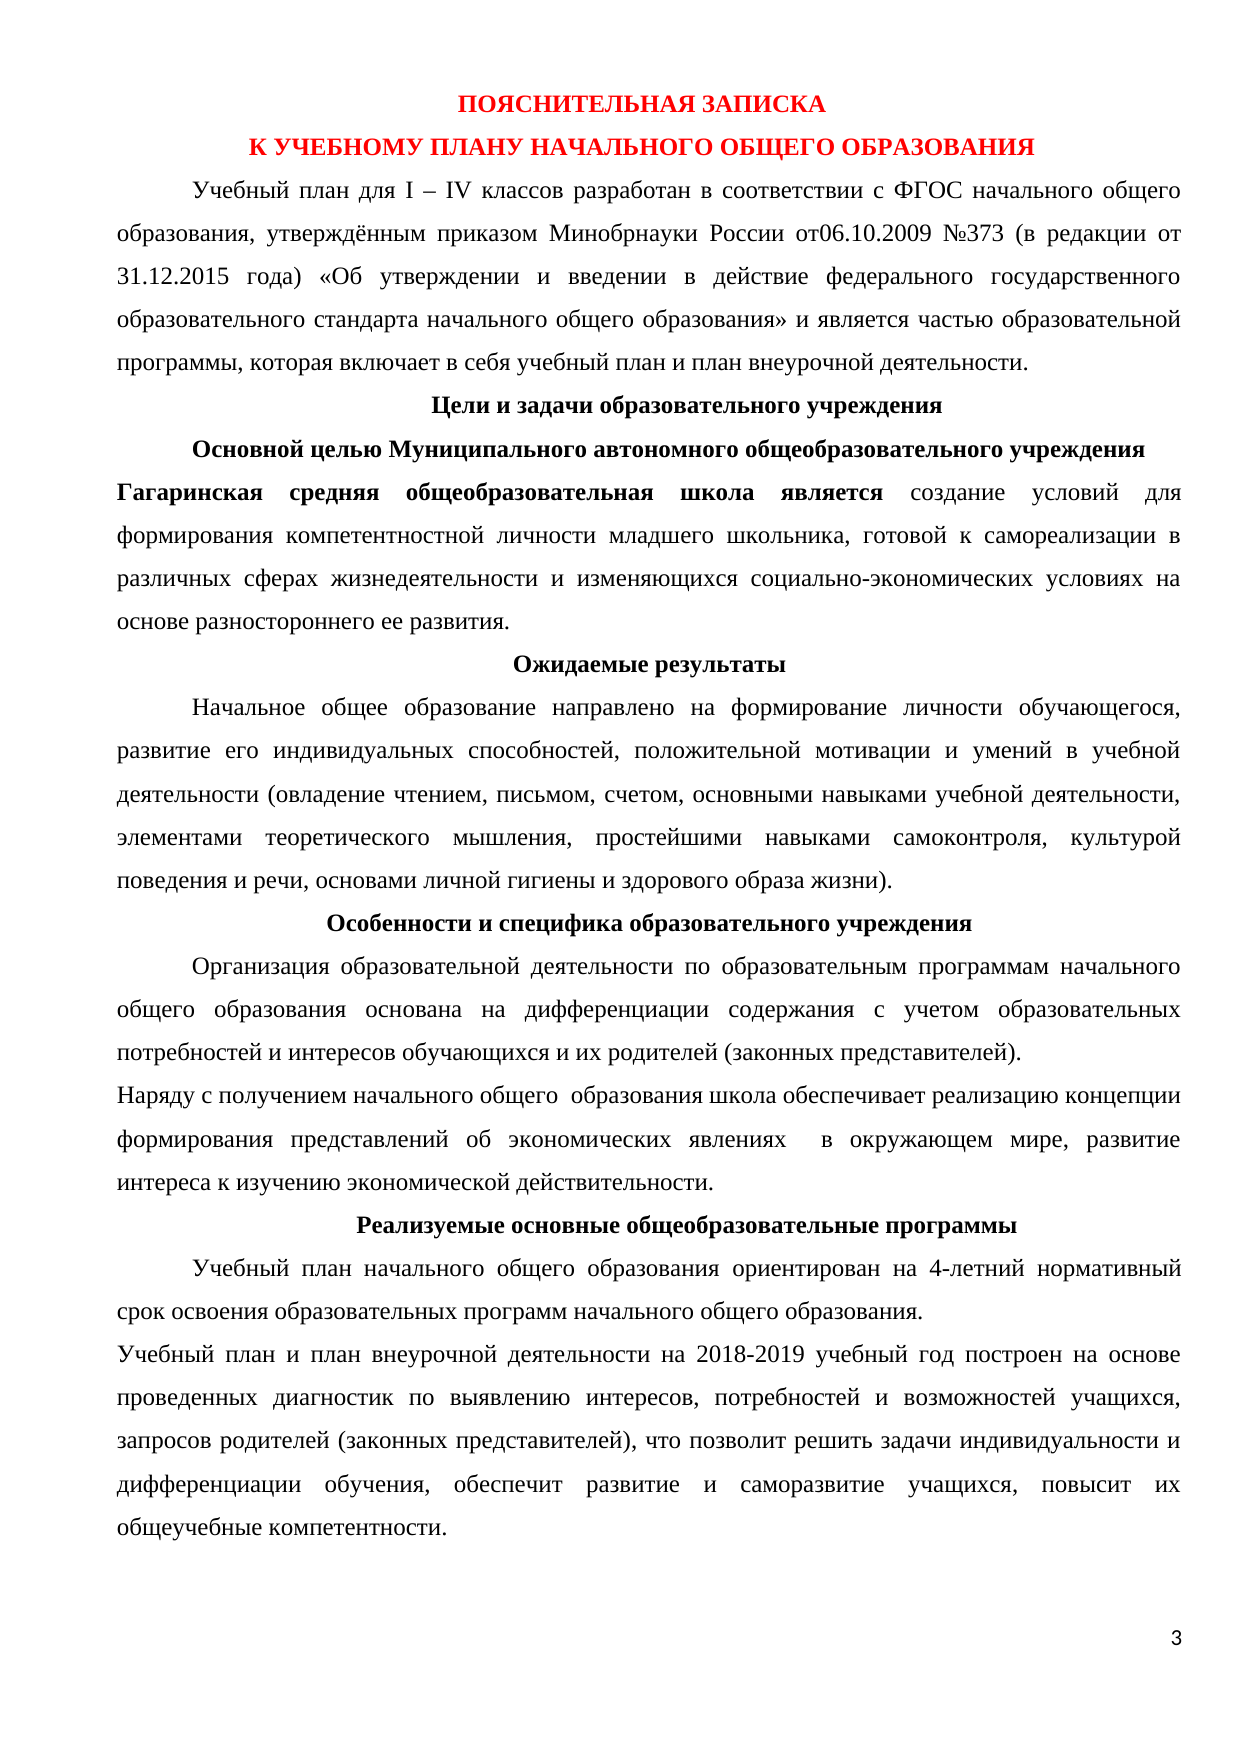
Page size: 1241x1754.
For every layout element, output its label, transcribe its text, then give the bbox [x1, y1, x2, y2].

text Учебный план для I – IV классов разработан в соответствии с ФГОС начального общего образования, утверждённым приказом Минобрнауки России от06.10.2009 №373 (в редакции от 31.12.2015 года) «Об утверждении и введении в действие федерального государственного образовательного стандарта начального общего образования» и является частью образовательной программы, которая включает в себя учебный план и план внеурочной деятельности. [117, 175, 1182, 376]
text Наряду с получением начального общего образования школа обеспечивает реализацию концепции формирования представлений об экономических явлениях в окружающем мире, развитие интереса к изучению экономической действительности. [117, 1081, 1182, 1196]
text Начальное общее образование направлено на формирование личности обучающегося, развитие его индивидуальных способностей, положительной мотивации и умений в учебной деятельности (овладение чтением, письмом, счетом, основными навыками учебной деятельности, элементами теоретического мышления, простейшими навыками самоконтроля, культурой поведения и речи, основами личной гигиены и здорового образа жизни). [117, 692, 1182, 894]
text Учебный план и план внеурочной деятельности на 2018-2019 учебный год построен на основе проведенных диагностик по выявлению интересов, потребностей и возможностей учащихся, запросов родителей (законных представителей), что позволит решить задачи индивидуальности и дифференциации обучения, обеспечит развитие и саморазвитие учащихся, повысит их общеучебные компетентности. [117, 1339, 1182, 1541]
text Цели и задачи образовательного учреждения [117, 391, 1182, 419]
text Ожидаемые результаты [117, 649, 1182, 678]
text Гагаринская средняя общеобразовательная школа является создание условий для формирования компетентностной личности младшего школьника, готовой к самореализации в различных сферах жизнедеятельности и изменяющихся социально-экономических условиях на основе разностороннего ее развития. [117, 477, 1182, 635]
text Реализуемые основные общеобразовательные программы [117, 1210, 1182, 1239]
text Основной целью Муниципального автономного общеобразовательного учреждения [117, 434, 1182, 462]
text Особенности и специфика образовательного учреждения [117, 908, 1182, 937]
text ПОЯСНИТЕЛЬНАЯ ЗАПИСКА [102, 89, 1182, 117]
text Учебный план начального общего образования ориентирован на 4-летний нормативный срок освоения образовательных программ начального общего образования. [117, 1253, 1182, 1325]
text К УЧЕБНОМУ ПЛАНУ НАЧАЛЬНОГО ОБЩЕГО ОБРАЗОВАНИЯ [102, 132, 1182, 161]
text Организация образовательной деятельности по образовательным программам начального общего образования основана на дифференциации содержания с учетом образовательных потребностей и интересов обучающихся и их родителей (законных представителей). [117, 951, 1182, 1066]
